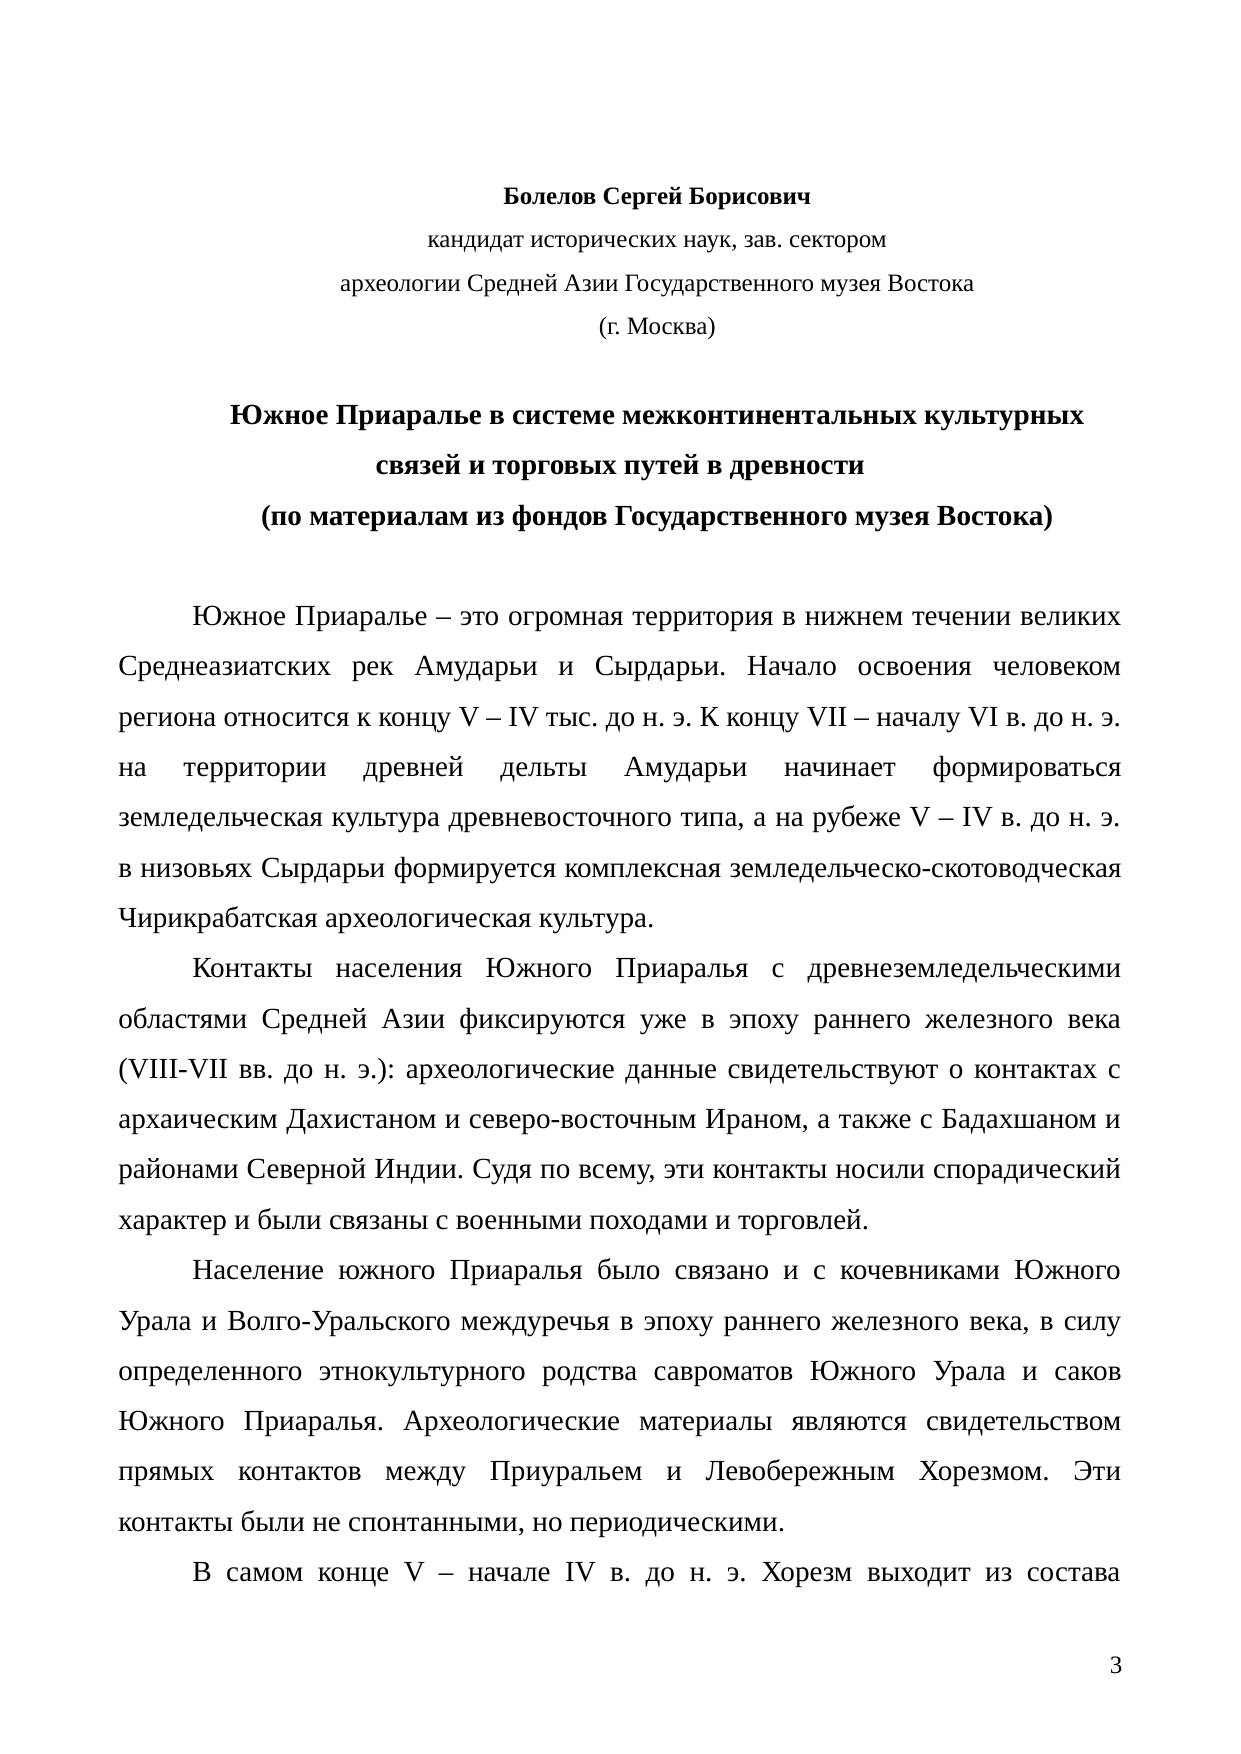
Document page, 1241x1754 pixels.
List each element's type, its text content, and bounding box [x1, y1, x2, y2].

text Болелов Сергей Борисович [118, 181, 1122, 210]
text (г. Москва) [118, 311, 1122, 339]
text археологии Средней Азии Государственного музея Востока [118, 268, 1122, 296]
text Южное Приаралье – это огромная территория в нижнем течении великих Среднеазиатских рек Амударьи и Сырдарьи. Начало освоения человеком региона относится к концу V – IV тыс. до н. э. К концу VII – началу VI в. до н. э. на территории древней дельты Амударьи начинает формироваться земледельческая культура древневосточного типа, а на рубеже V – IV в. до н. э. в низовьях Сырдарьи формируется комплексная земледельческо-скотоводческая Чирикрабатская археологическая культура. [118, 598, 1122, 934]
text Население южного Приаралья было связано и с кочевниками Южного Урала и Волго-Уральского междуречья в эпоху раннего железного века, в силу определенного этнокультурного родства савроматов Южного Урала и саков Южного Приаралья. Археологические материалы являются свидетельством прямых контактов между Приуральем и Левобережным Хорезмом. Эти контакты были не спонтанными, но периодическими. [118, 1252, 1122, 1537]
text Южное Приаралье в системе межконтинентальных культурных связей и торговых путей в древности [118, 397, 1122, 481]
text (по материалам из фондов Государственного музея Востока) [118, 498, 1122, 531]
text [118, 1554, 1122, 1588]
text кандидат исторических наук, зав. сектором [118, 224, 1122, 253]
text Контакты населения Южного Приаралья с древнеземледельческими областями Средней Азии фиксируются уже в эпоху раннего железного века (VIII-VII вв. до н. э.): археологические данные свидетельствуют о контактах с архаическим Дахистаном и северо-восточным Ираном, а также с Бадахшаном и районами Северной Индии. Судя по всему, эти контакты носили спорадический характер и были связаны с военными походами и торговлей. [118, 950, 1122, 1236]
